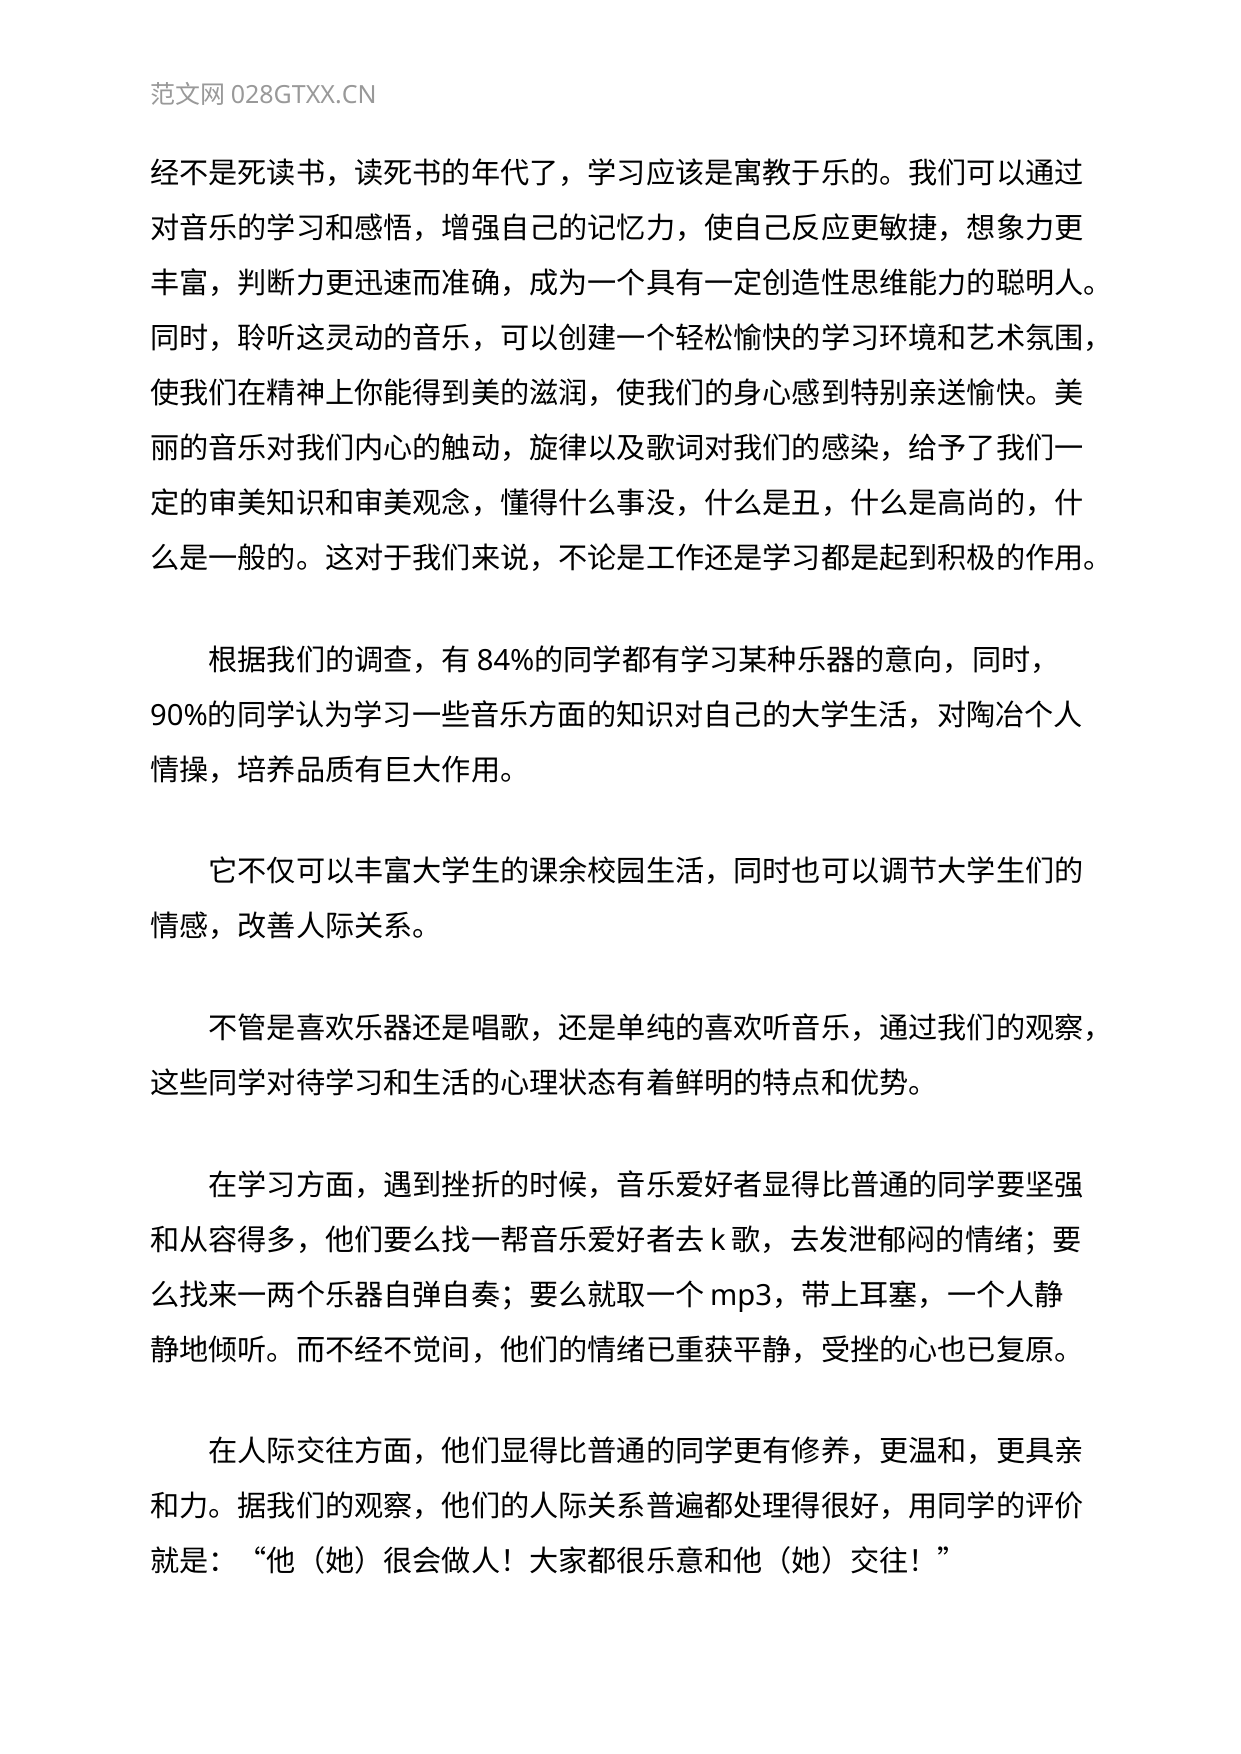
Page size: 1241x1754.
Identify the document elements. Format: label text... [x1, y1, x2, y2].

text 它不仅可以丰富大学生的课余校园生活，同时也可以调节大学生们的情感，改善人际关系。 [150, 848, 1090, 945]
text 不管是喜欢乐器还是唱歌，还是单纯的喜欢听音乐，通过我们的观察，这些同学对待学习和生活的心理状态有着鲜明的特点和优势。 [150, 1004, 1090, 1102]
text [150, 150, 1090, 577]
text 在学习方面，遇到挫折的时候，音乐爱好者显得比普通的同学要坚强和从容得多，他们要么找一帮音乐爱好者去k歌，去发泄郁闷的情绪；要么找来一两个乐器自弹自奏；要么就取一个mp3，带上耳塞，一个人静静地倾听。而不经不觉间，他们的情绪已重获平静，受挫的心也已复原。 [150, 1161, 1090, 1368]
text 在人际交往方面，他们显得比普通的同学更有修养，更温和，更具亲和力。据我们的观察，他们的人际关系普遍都处理得很好，用同学的评价就是：“他（她）很会做人！大家都很乐意和他（她）交往！” [150, 1428, 1090, 1580]
text 根据我们的调查，有84%的同学都有学习某种乐器的意向，同时，90%的同学认为学习一些音乐方面的知识对自己的大学生活，对陶冶个人情操，培养品质有巨大作用。 [150, 636, 1090, 788]
